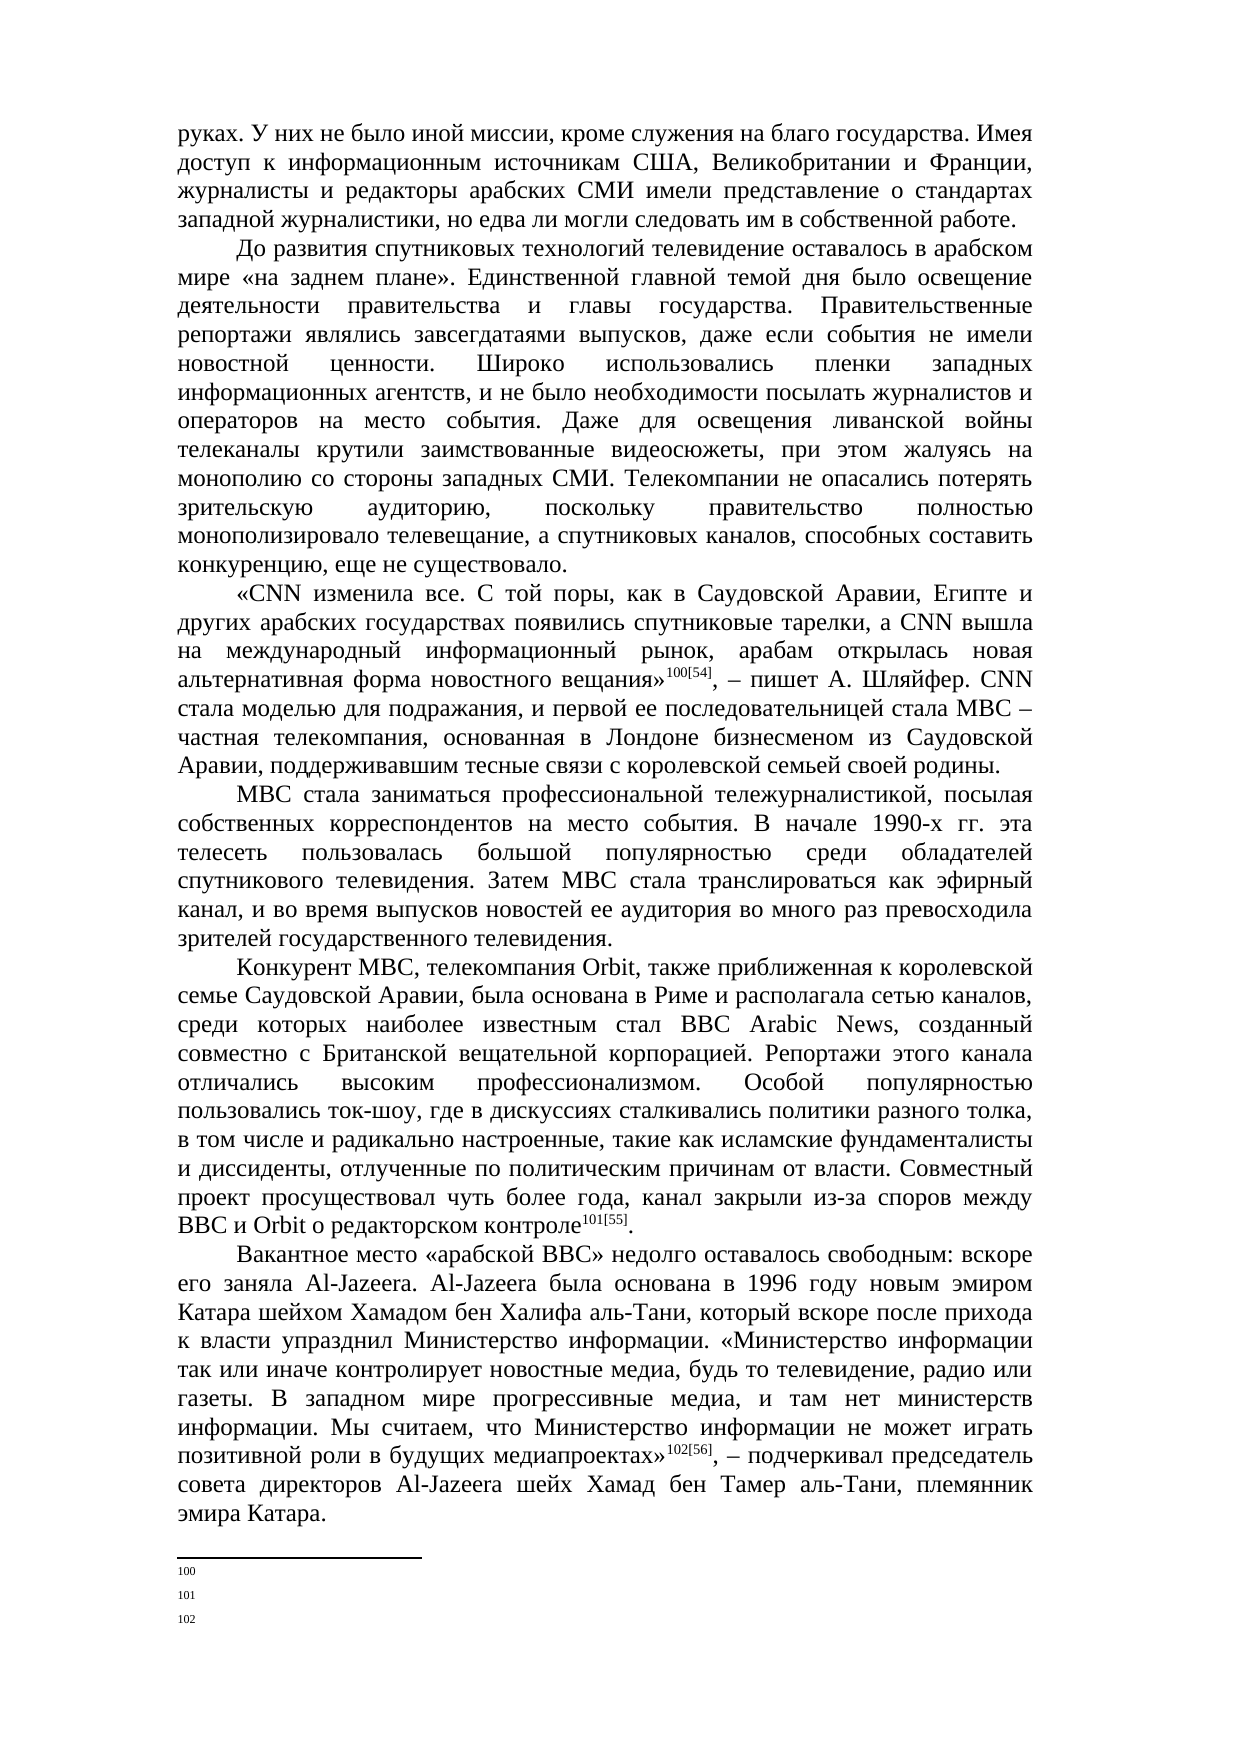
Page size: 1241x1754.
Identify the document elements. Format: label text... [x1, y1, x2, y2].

text МВС стала заниматься профессиональной тележурналистикой, посылая собственных корреспондентов на место события. В начале 1990-х гг. эта телесеть пользовалась большой популярностью среди обладателей спутникового телевидения. Затем МВС стала транслироваться как эфирный канал, и во время выпусков новостей ее аудитория во много раз превосходила зрителей государственного телевидения. [177, 779, 1033, 952]
text «CNN изменила все. С той поры, как в Саудовской Аравии, Египте и других арабских государствах появились спутниковые тарелки, a CNN вышла на международный информационный рынок, арабам открылась новая альтернативная форма новостного вещания»[54], – пишет А. Шляйфер. CNN стала моделью для подражания, и первой ее последовательницей стала МВС – частная телекомпания, основанная в Лондоне бизнесменом из Саудовской Аравии, поддерживавшим тесные связи с королевской семьей своей родины. [177, 578, 1033, 779]
text До развития спутниковых технологий телевидение оставалось в арабском мире «на заднем плане». Единственной главной темой дня было освещение деятельности правительства и главы государства. Правительственные репортажи являлись завсегдатаями выпусков, даже если события не имели новостной ценности. Широко использовались пленки западных информационных агентств, и не было необходимости посылать журналистов и операторов на место события. Даже для освещения ливанской войны телеканалы крутили заимствованные видеосюжеты, при этом жалуясь на монополию со стороны западных СМИ. Телекомпании не опасались потерять зрительскую аудиторию, поскольку правительство полностью монополизировало телевещание, а спутниковых каналов, способных составить конкуренцию, еще не существовало. [177, 233, 1033, 578]
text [177, 118, 1033, 233]
text Конкурент МВС, телекомпания Orbit, также приближенная к королевской семье Саудовской Аравии, была основана в Риме и располагала сетью каналов, среди которых наиболее известным стал ВВС Arabic News, созданный совместно с Британской вещательной корпорацией. Репортажи этого канала отличались высоким профессионализмом. Особой популярностью пользовались ток-шоу, где в дискуссиях сталкивались политики разного толка, в том числе и радикально настроенные, такие как исламские фундаменталисты и диссиденты, отлученные по политическим причинам от власти. Совместный проект просуществовал чуть более года, канал закрыли из-за споров между ВВС и Orbit о редакторском контроле[55]. [177, 952, 1033, 1239]
text Вакантное место «арабской ВВС» недолго оставалось свободным: вскоре его заняла Al-Jazeera. Al-Jazeera была основана в 1996 году новым эмиром Катара шейхом Хамадом бен Халифа аль-Тани, который вскоре после прихода к власти упразднил Министерство информации. «Министерство информации так или иначе контролирует новостные медиа, будь то телевидение, радио или газеты. В западном мире прогрессивные медиа, и там нет министерств информации. Мы считаем, что Министерство информации не может играть позитивной роли в будущих медиапроектах»[56], – подчеркивал председатель совета директоров Al-Jazeera шейх Хамад бен Тамер аль-Тани, племянник эмира Катара. [177, 1239, 1033, 1527]
